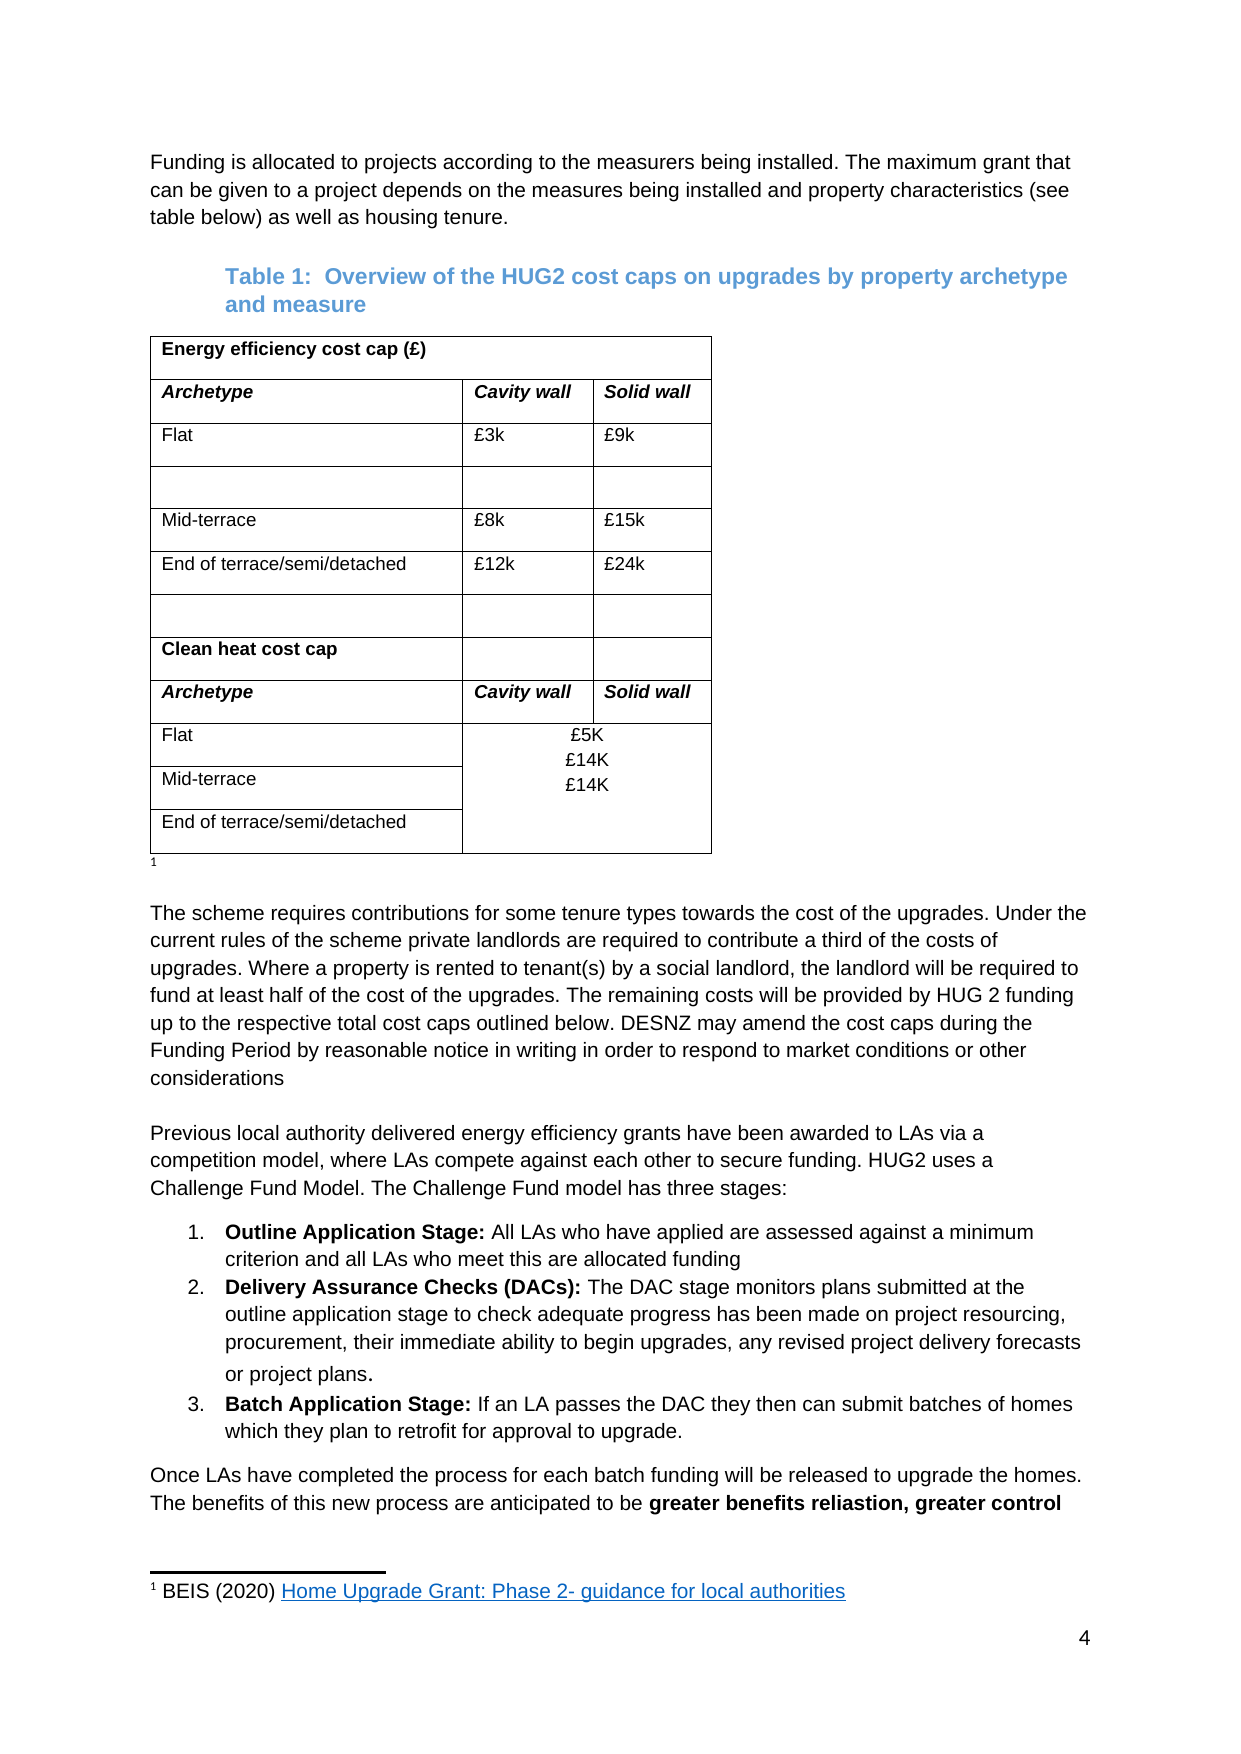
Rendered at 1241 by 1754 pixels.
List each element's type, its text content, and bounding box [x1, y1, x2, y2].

table_cell [151, 467, 462, 508]
table_cell £24k [594, 552, 711, 594]
table_cell [594, 467, 711, 508]
text Table 1: Overview of the HUG2 cost caps on upgrades by property archetype and measure [225, 263, 1090, 317]
table_cell Mid-terrace [151, 509, 462, 551]
table_cell £15k [594, 509, 711, 551]
table_cell [463, 467, 593, 508]
table_cell £8k [463, 509, 593, 551]
table_cell [463, 595, 593, 637]
table_cell £3k [463, 424, 593, 466]
table_cell £12k [463, 552, 593, 594]
table_cell End of terrace/semi/detached [151, 810, 462, 852]
table_cell Solid wall [594, 380, 711, 422]
table_cell Solid wall [594, 681, 711, 723]
table_cell Archetype [151, 681, 462, 723]
text Previous local authority delivered energy efficiency grants have been awarded to LAs via a competition model, where LAs compete against each other to secure funding. HUG2 uses a Challenge Fund Model. The Challenge Fund model has three stages: [150, 1120, 1090, 1199]
text The scheme requires contributions for some tenure types towards the cost of the upgrades. Under the current rules of the scheme private landlords are required to contribute a third of the costs of upgrades. Where a property is rented to tenant(s) by a social landlord, the landlord will be required to fund at least half of the cost of the upgrades. The remaining costs will be provided by HUG 2 funding up to the respective total cost caps outlined below. DESNZ may amend the cost caps during the Funding Period by reasonable notice in writing in order to respond to market conditions or other considerations [150, 900, 1090, 1089]
table_cell [151, 595, 462, 637]
list Batch Application Stage: If an LA passes the DAC they then can submit batches of homes which they plan to retrofit for approval to upgrade. [187, 1392, 1090, 1443]
table_cell Archetype [151, 380, 462, 422]
table_cell £9k [594, 424, 711, 466]
table_cell Mid-terrace [151, 767, 462, 809]
table_cell End of terrace/semi/detached [151, 552, 462, 594]
text Funding is allocated to projects according to the measurers being installed. The maximum grant that can be given to a project depends on the measures being installed and property characteristics (see table below) as well as housing tenure. [150, 150, 1090, 229]
table_cell [594, 638, 711, 680]
table_cell Flat [151, 424, 462, 466]
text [150, 1463, 1090, 1515]
table_cell Flat [151, 724, 462, 766]
table_cell [594, 595, 711, 637]
list Outline Application Stage: All LAs who have applied are assessed against a minimum criterion and all LAs who meet this are allocated funding [187, 1219, 1090, 1271]
table_cell £5K £14K £14K [463, 724, 711, 852]
table_header Energy efficiency cost cap (£) [151, 337, 711, 379]
table_cell Cavity wall [463, 681, 593, 723]
list Delivery Assurance Checks (DACs): The DAC stage monitors plans submitted at the outline application stage to check adequate progress has been made on project resourcing, procurement, their immediate ability to begin upgrades, any revised project delivery forecasts or project plans. [187, 1274, 1090, 1387]
table_cell [463, 638, 593, 680]
table_cell Cavity wall [463, 380, 593, 422]
table_cell Clean heat cost cap [151, 638, 462, 680]
